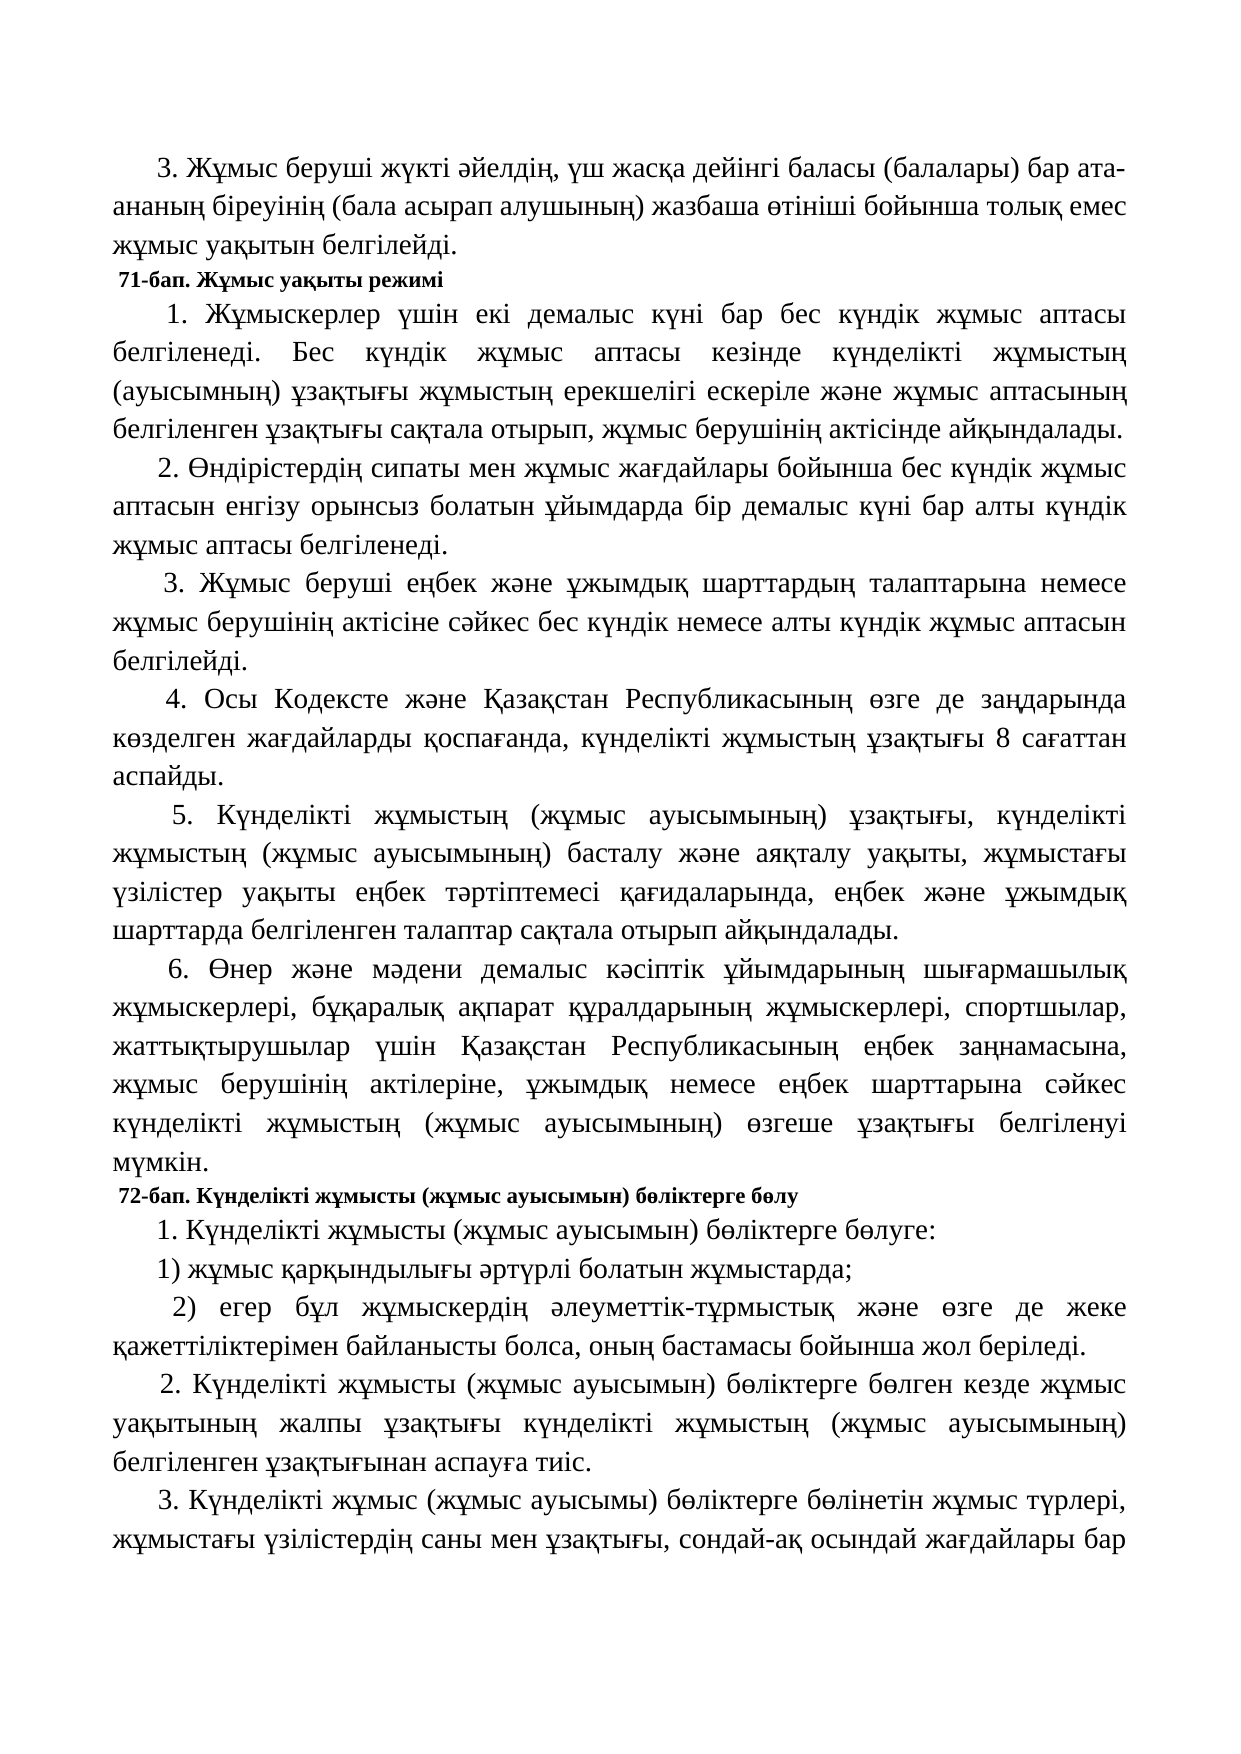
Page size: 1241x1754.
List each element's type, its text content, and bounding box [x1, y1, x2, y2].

text 72-бап. Күнделікті жұмысты (жұмыс ауысымын) бөліктерге бөлу [112, 1182, 1128, 1209]
text 4. Осы Кодексте және Қазақстан Республикасының өзге де заңдарында көзделген жағдайларды қоспағанда, күнделікті жұмыстың ұзақтығы 8 сағаттан аспайды. [112, 681, 1128, 792]
text 3. Жұмыс беруші жүкті әйелдің, үш жасқа дейінгі баласы (балалары) бар ата-ананың біреуінің (бала асырап алушының) жазбаша өтініші бойынша толық емес жұмыс уақытын белгілейді. [112, 150, 1128, 261]
text 1. Күнделікті жұмысты (жұмыс ауысымын) бөліктерге бөлуге: [112, 1212, 1128, 1246]
text 2. Күнделікті жұмысты (жұмыс ауысымын) бөліктерге бөлген кезде жұмыс уақытының жалпы ұзақтығы күнделікті жұмыстың (жұмыс ауысымының) белгіленген ұзақтығынан аспауға тиіс. [112, 1367, 1128, 1477]
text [112, 1482, 1128, 1554]
text 1) жұмыс қарқындылығы әртүрлі болатын жұмыстарда; [112, 1251, 1128, 1284]
text 2. Өндірістердің сипаты мен жұмыс жағдайлары бойынша бес күндік жұмыс аптасын енгізу орынсыз болатын ұйымдарда бір демалыс күні бар алты күндік жұмыс аптасы белгіленеді. [112, 450, 1128, 561]
text 3. Жұмыс беруші еңбек және ұжымдық шарттардың талаптарына немесе жұмыс берушінің актісіне сәйкес бес күндік немесе алты күндік жұмыс аптасын белгілейді. [112, 566, 1128, 676]
text 5. Күнделікті жұмыстың (жұмыс ауысымының) ұзақтығы, күнделікті жұмыстың (жұмыс ауысымының) басталу және аяқталу уақыты, жұмыстағы үзілістер уақыты еңбек тәртіптемесі қағидаларында, еңбек және ұжымдық шарттарда белгіленген талаптар сақтала отырып айқындалады. [112, 797, 1128, 946]
text 71-бап. Жұмыс уақыты режимі [112, 266, 1128, 292]
text 2) егер бұл жұмыскердің әлеуметтік-тұрмыстық және өзге де жеке қажеттіліктерімен байланысты болса, оның бастамасы бойынша жол беріледі. [112, 1289, 1128, 1362]
text 6. Өнер және мәдени демалыс кәсіптік ұйымдарының шығармашылық жұмыскерлері, бұқаралық ақпарат құралдарының жұмыскерлері, спортшылар, жаттықтырушылар үшін Қазақстан Республикасының еңбек заңнамасына, жұмыс берушінің актілеріне, ұжымдық немесе еңбек шарттарына сәйкес күнделікті жұмыстың (жұмыс ауысымының) өзгеше ұзақтығы белгіленуі мүмкін. [112, 951, 1128, 1177]
text 1. Жұмыскерлер үшін екі демалыс күні бар бес күндік жұмыс аптасы белгіленеді. Бес күндік жұмыс аптасы кезінде күнделікті жұмыстың (ауысымның) ұзақтығы жұмыстың ерекшелігі ескеріле және жұмыс аптасының белгіленген ұзақтығы сақтала отырып, жұмыс берушінің актісінде айқындалады. [112, 296, 1128, 445]
